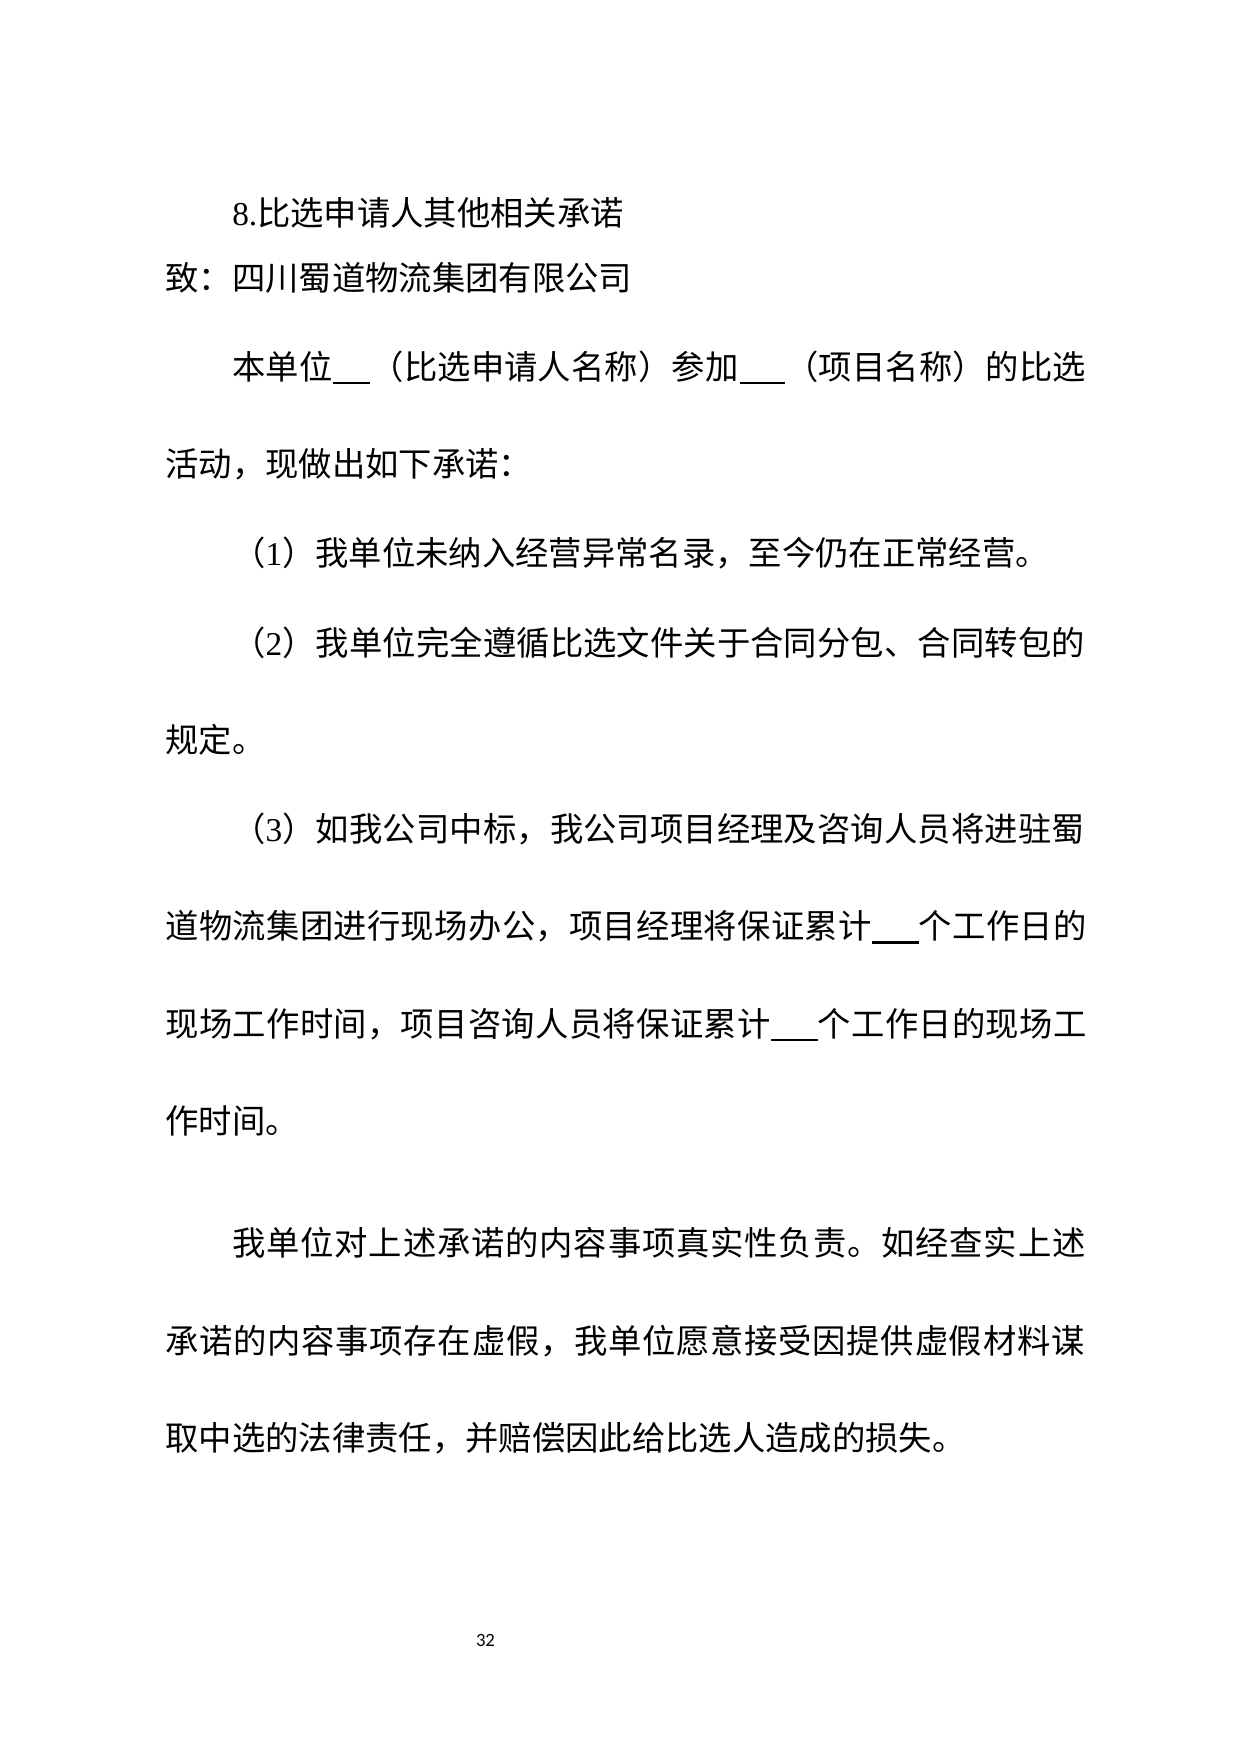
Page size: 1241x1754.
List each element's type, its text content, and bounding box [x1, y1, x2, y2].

text 我单位对上述承诺的内容事项真实性负责。如经查实上述承诺的内容事项存在虚假，我单位愿意接受因提供虚假材料谋取中选的法律责任，并赔偿因此给比选人造成的损失。 [165, 1208, 1087, 1468]
text 致：四川蜀道物流集团有限公司 [165, 243, 1087, 308]
text （3）如我公司中标，我公司项目经理及咨询人员将进驻蜀道物流集团进行现场办公，项目经理将保证累计 个工作日的现场工作时间，项目咨询人员将保证累计 个工作日的现场工作时间。 [165, 794, 1087, 1152]
text 本单位 （比选申请人名称）参加 （项目名称）的比选活动，现做出如下承诺： [165, 332, 1087, 495]
text 8.比选申请人其他相关承诺 [165, 178, 1087, 243]
text （2）我单位完全遵循比选文件关于合同分包、合同转包的规定。 [165, 608, 1087, 770]
text （1）我单位未纳入经营异常名录，至今仍在正常经营。 [165, 519, 1087, 584]
